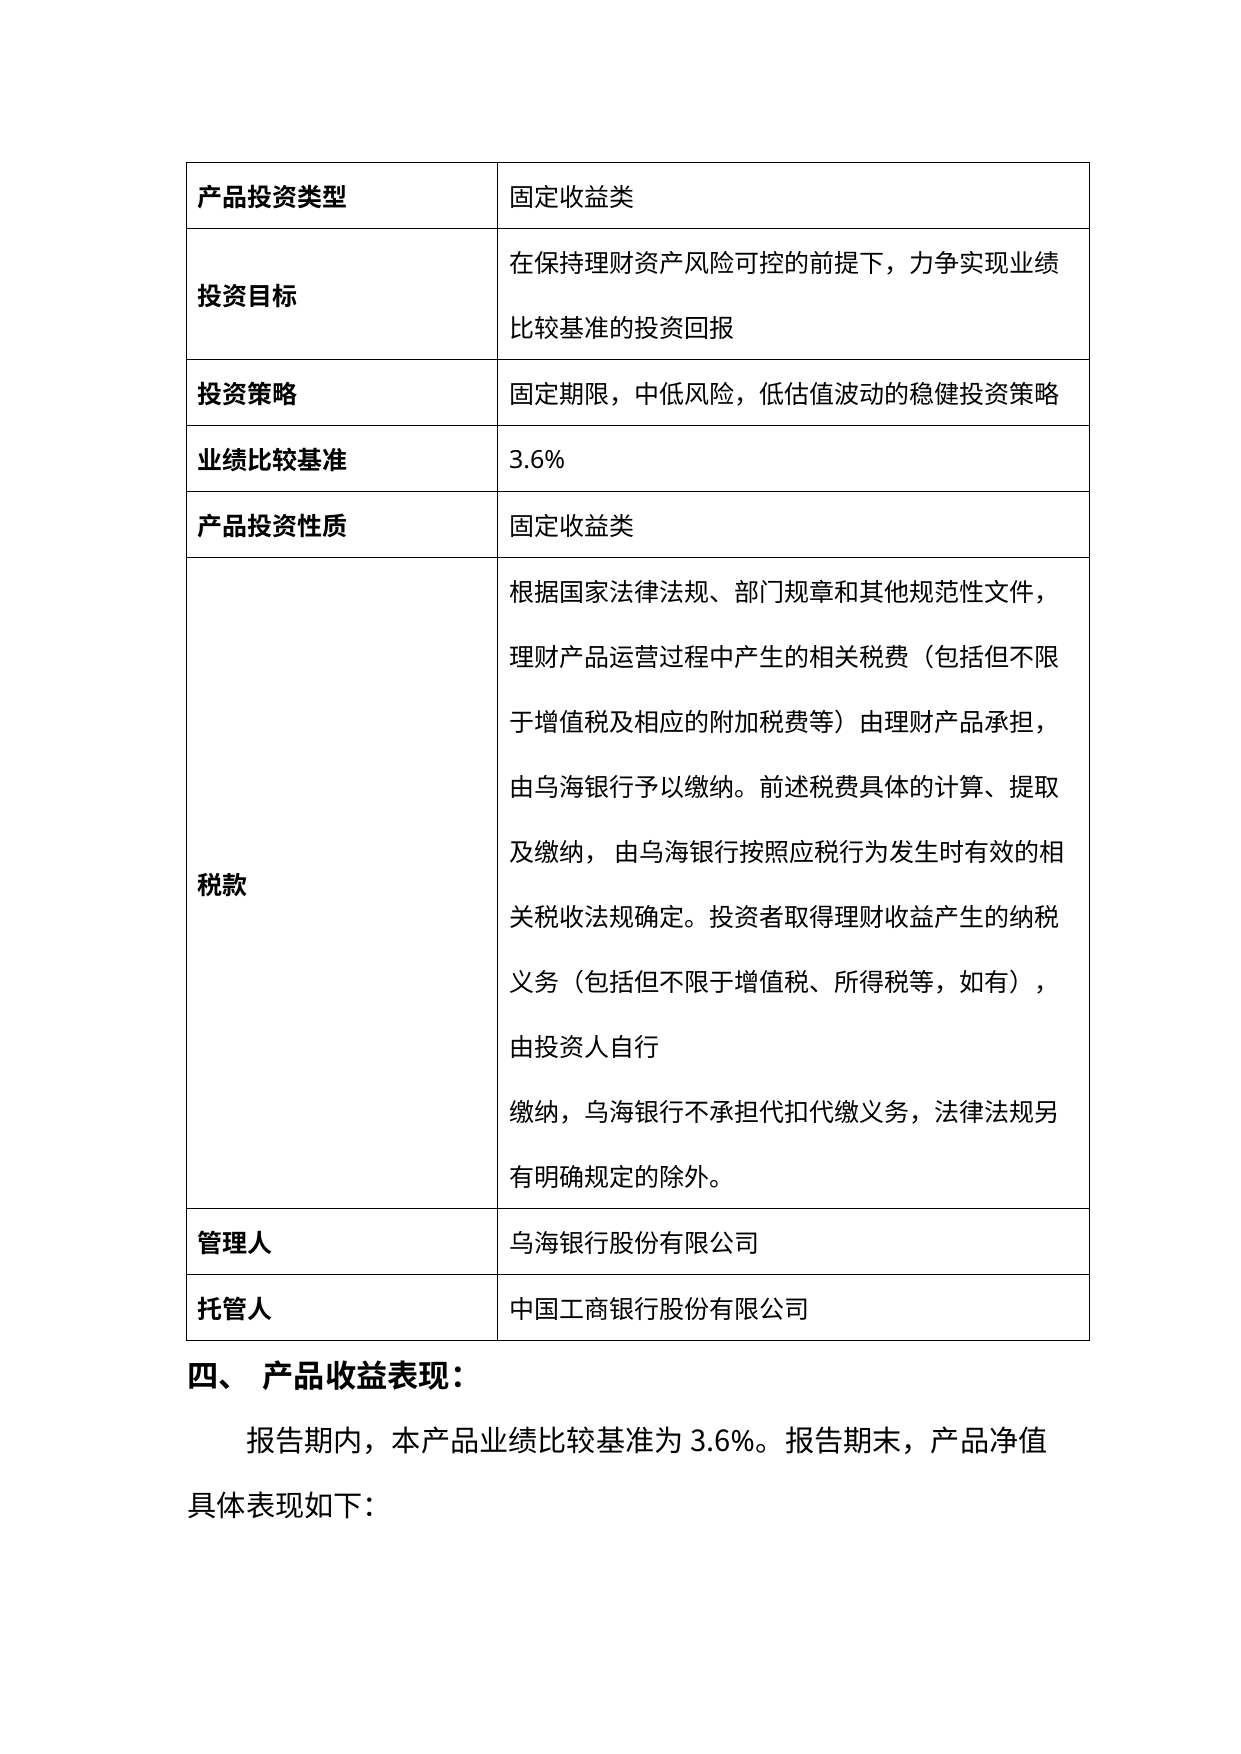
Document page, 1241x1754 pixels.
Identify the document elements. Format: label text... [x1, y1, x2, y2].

table_cell 托管人 [187, 1275, 497, 1340]
table_cell 投资目标 [187, 229, 497, 359]
table_cell 乌海银行股份有限公司 [498, 1209, 1089, 1274]
table_cell 产品投资性质 [187, 492, 497, 557]
table_cell 根据国家法律法规、部门规章和其他规范性文件，理财产品运营过程中产生的相关税费（包括但不限于增值税及相应的附加税费等）由理财产品承担，由乌海银行予以缴纳。前述税费具体的计算、提取及缴纳， 由乌海银行按照应税行为发生时有效的相关税收法规确定。投资者取得理财收益产生的纳税义务（包括但不限于增值税、所得税等，如有），由投资人自行 缴纳，乌海银行不承担代扣代缴义务，法律法规另有明确规定的除外。 [498, 558, 1089, 1208]
table_cell 税款 [187, 558, 497, 1208]
table_cell 固定期限，中低风险，低估值波动的稳健投资策略 [498, 360, 1089, 425]
table_cell 固定收益类 [498, 163, 1089, 228]
table_cell 业绩比较基准 [187, 426, 497, 491]
text 报告期内，本产品业绩比较基准为 3.6%。报告期末，产品净值具体表现如下： [187, 1407, 1053, 1537]
table_cell 固定收益类 [498, 492, 1089, 557]
table_cell 3.6% [498, 426, 1089, 491]
table_cell 管理人 [187, 1209, 497, 1274]
table_cell 产品投资类型 [187, 163, 497, 228]
list 产品收益表现： [187, 1342, 1053, 1407]
table_cell 投资策略 [187, 360, 497, 425]
table_cell 在保持理财资产风险可控的前提下，力争实现业绩比较基准的投资回报 [498, 229, 1089, 359]
table_cell 中国工商银行股份有限公司 [498, 1275, 1089, 1340]
